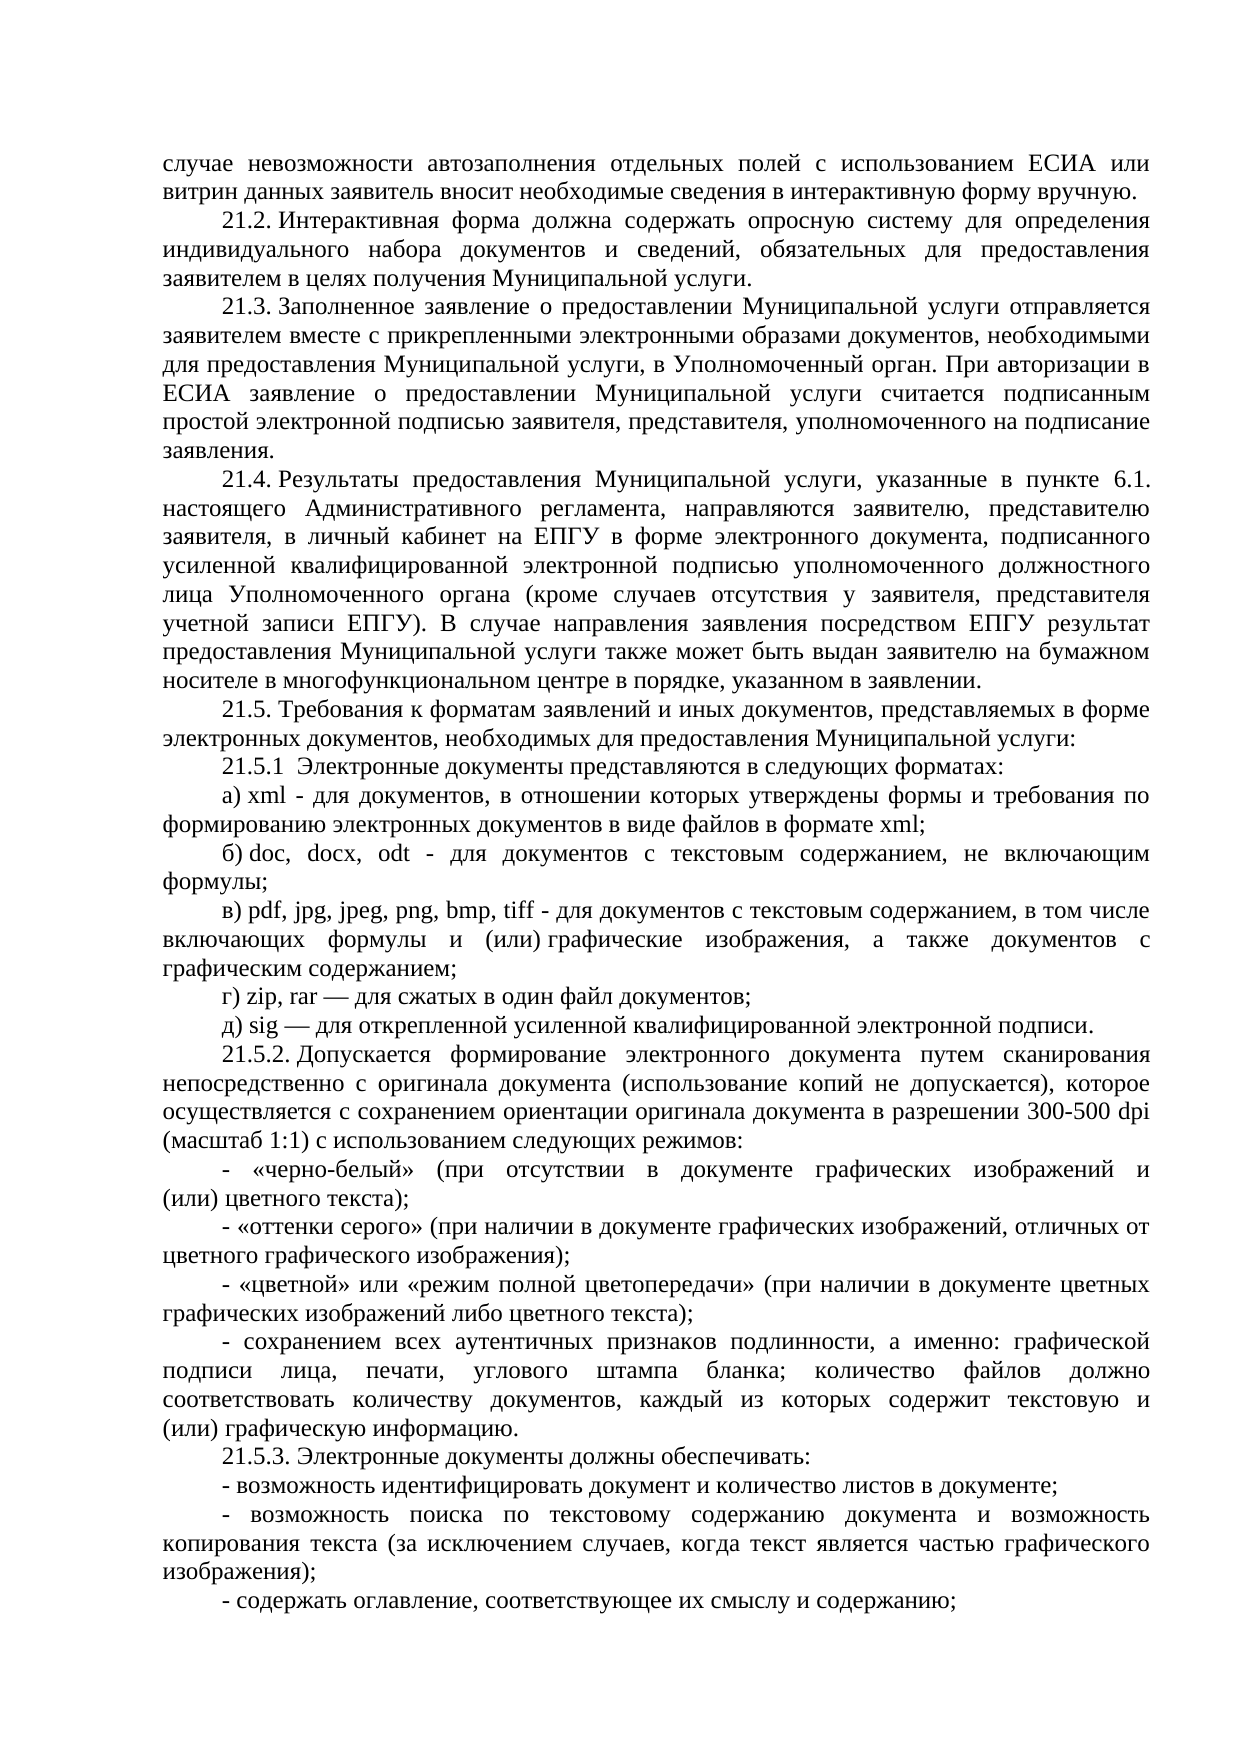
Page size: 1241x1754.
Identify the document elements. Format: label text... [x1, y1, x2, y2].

text 21.5. Требования к форматам заявлений и иных документов, представляемых в форме электронных документов, необходимых для предоставления Муниципальной услуги: [162, 694, 1151, 751]
text - сохранением всех аутентичных признаков подлинности, а именно: графической подписи лица, печати, углового штампа бланка; количество файлов должно соответствовать количеству документов, каждый из которых содержит текстовую и (или) графическую информацию. [162, 1326, 1151, 1441]
text в) pdf, jpg, jpeg, png, bmp, tiff - для документов с текстовым содержанием, в том числе включающих формулы и (или) графические изображения, а также документов с графическим содержанием; [162, 895, 1151, 981]
text 21.5.2. Допускается формирование электронного документа путем сканирования непосредственно с оригинала документа (использование копий не допускается), которое осуществляется с сохранением ориентации оригинала документа в разрешении 300-500 dpi (масштаб 1:1) с использованием следующих режимов: [162, 1039, 1151, 1154]
text 21.3. Заполненное заявление о предоставлении Муниципальной услуги отправляется заявителем вместе с прикрепленными электронными образами документов, необходимыми для предоставления Муниципальной услуги, в Уполномоченный орган. При авторизации в ЕСИА заявление о предоставлении Муниципальной услуги считается подписанным простой электронной подписью заявителя, представителя, уполномоченного на подписание заявления. [162, 291, 1151, 464]
text 21.5.1 Электронные документы представляются в следующих форматах: [162, 751, 1151, 780]
text - «цветной» или «режим полной цветопередачи» (при наличии в документе цветных графических изображений либо цветного текста); [162, 1269, 1151, 1326]
text - содержать оглавление, соответствующее их смыслу и содержанию; [162, 1585, 1151, 1614]
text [162, 148, 1151, 205]
text - возможность идентифицировать документ и количество листов в документе; [162, 1470, 1151, 1499]
text б) doc, docx, odt - для документов с текстовым содержанием, не включающим формулы; [162, 838, 1151, 895]
text д) sig — для открепленной усиленной квалифицированной электронной подписи. [162, 1010, 1151, 1039]
text 21.4. Результаты предоставления Муниципальной услуги, указанные в пункте 6.1. настоящего Административного регламента, направляются заявителю, представителю заявителя, в личный кабинет на ЕПГУ в форме электронного документа, подписанного усиленной квалифицированной электронной подписью уполномоченного должностного лица Уполномоченного органа (кроме случаев отсутствия у заявителя, представителя учетной записи ЕПГУ). В случае направления заявления посредством ЕПГУ результат предоставления Муниципальной услуги также может быть выдан заявителю на бумажном носителе в многофункциональном центре в порядке, указанном в заявлении. [162, 464, 1151, 694]
text г) zip, rar — для сжатых в один файл документов; [162, 981, 1151, 1010]
text а) xml - для документов, в отношении которых утверждены формы и требования по формированию электронных документов в виде файлов в формате xml; [162, 780, 1151, 838]
text 21.5.3. Электронные документы должны обеспечивать: [162, 1441, 1151, 1470]
text - возможность поиска по текстовому содержанию документа и возможность копирования текста (за исключением случаев, когда текст является частью графического изображения); [162, 1499, 1151, 1585]
text - «черно-белый» (при отсутствии в документе графических изображений и (или) цветного текста); [162, 1154, 1151, 1211]
text 21.2. Интерактивная форма должна содержать опросную систему для определения индивидуального набора документов и сведений, обязательных для предоставления заявителем в целях получения Муниципальной услуги. [162, 205, 1151, 291]
text - «оттенки серого» (при наличии в документе графических изображений, отличных от цветного графического изображения); [162, 1211, 1151, 1269]
